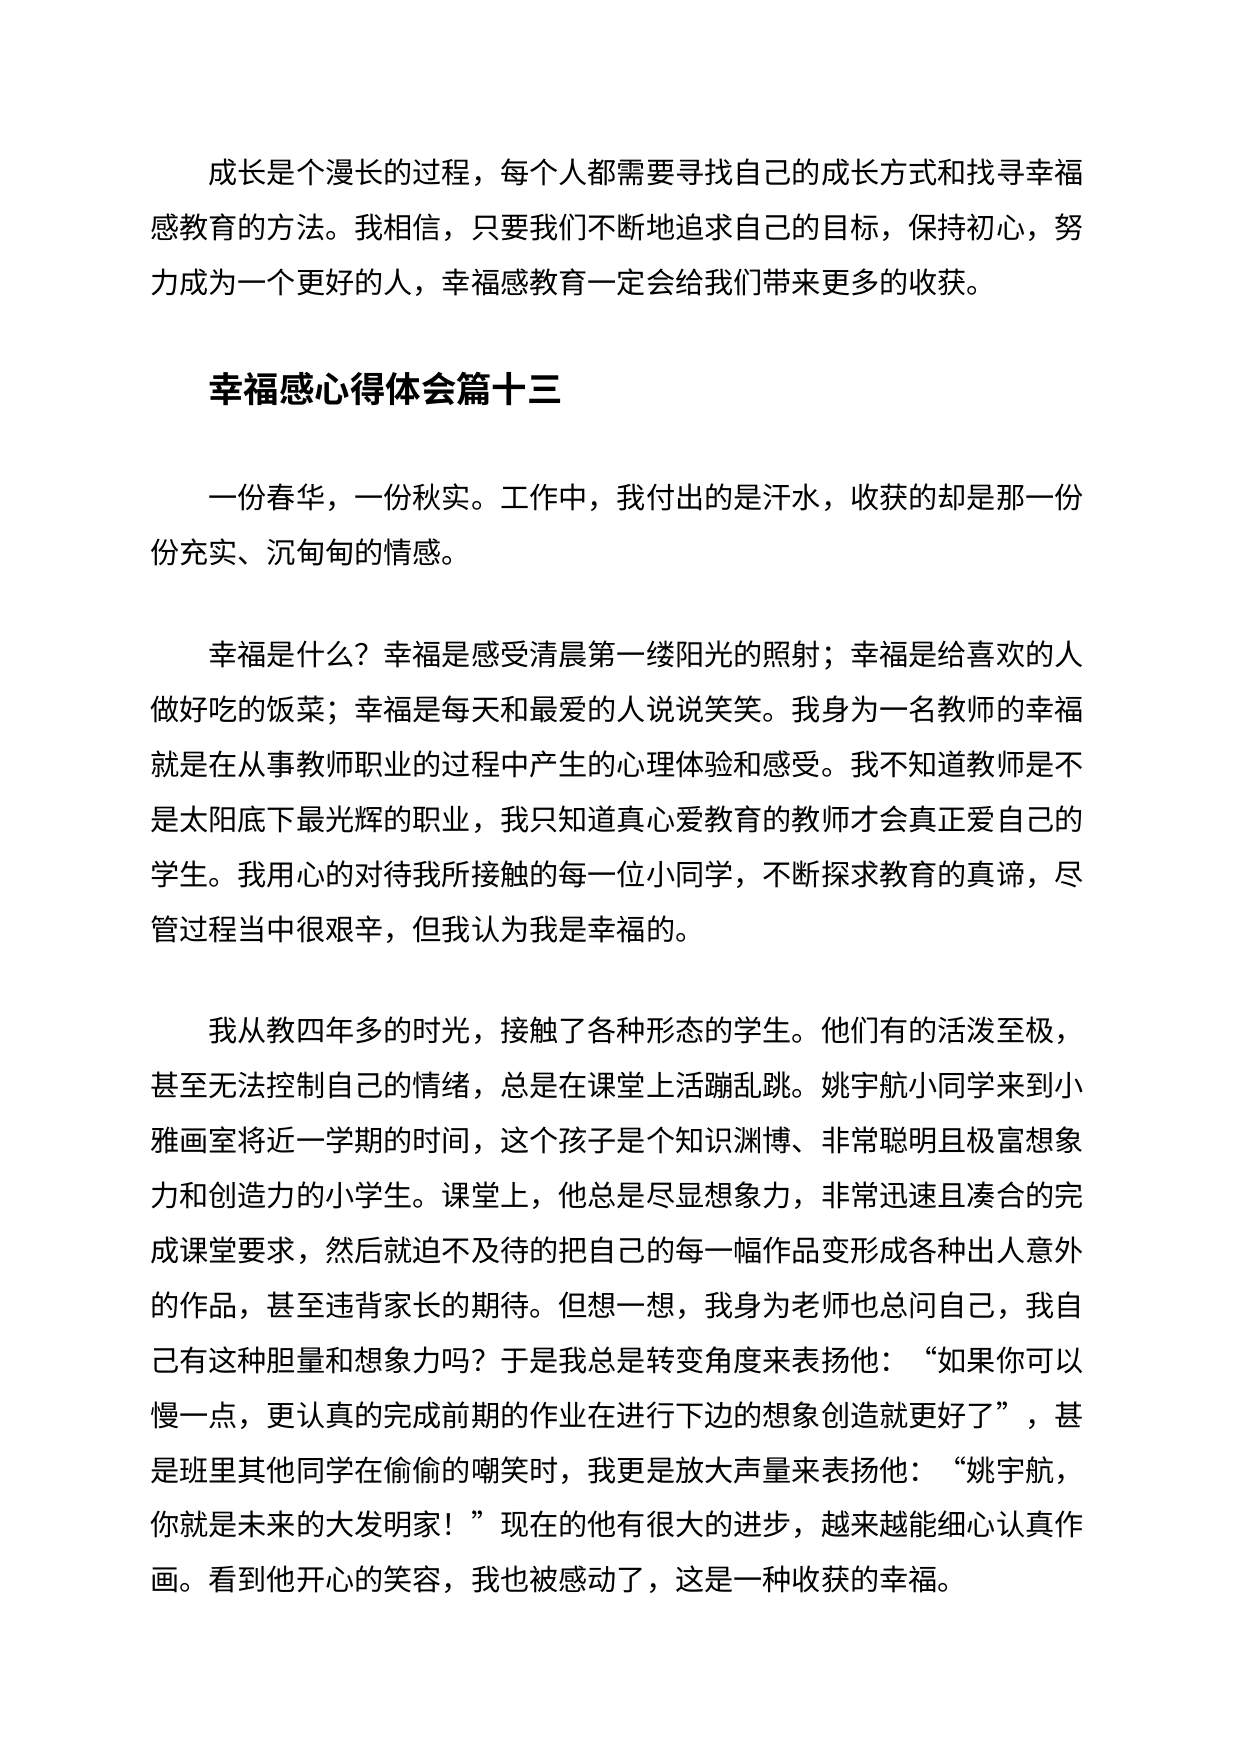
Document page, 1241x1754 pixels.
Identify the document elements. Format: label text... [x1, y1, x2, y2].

text 幸福是什么？幸福是感受清晨第一缕阳光的照射；幸福是给喜欢的人做好吃的饭菜；幸福是每天和最爱的人说说笑笑。我身为一名教师的幸福就是在从事教师职业的过程中产生的心理体验和感受。我不知道教师是不是太阳底下最光辉的职业，我只知道真心爱教育的教师才会真正爱自己的学生。我用心的对待我所接触的每一位小同学，不断探求教育的真谛，尽管过程当中很艰辛，但我认为我是幸福的。 [150, 632, 1090, 948]
text 幸福感心得体会篇十三 [150, 362, 1090, 413]
text 成长是个漫长的过程，每个人都需要寻找自己的成长方式和找寻幸福感教育的方法。我相信，只要我们不断地追求自己的目标，保持初心，努力成为一个更好的人，幸福感教育一定会给我们带来更多的收获。 [150, 150, 1090, 302]
text 一份春华，一份秋实。工作中，我付出的是汗水，收获的却是那一份份充实、沉甸甸的情感。 [150, 475, 1090, 572]
text 我从教四年多的时光，接触了各种形态的学生。他们有的活泼至极，甚至无法控制自己的情绪，总是在课堂上活蹦乱跳。姚宇航小同学来到小雅画室将近一学期的时间，这个孩子是个知识渊博、非常聪明且极富想象力和创造力的小学生。课堂上，他总是尽显想象力，非常迅速且凑合的完成课堂要求，然后就迫不及待的把自己的每一幅作品变形成各种出人意外的作品，甚至违背家长的期待。但想一想，我身为老师也总问自己，我自己有这种胆量和想象力吗？于是我总是转变角度来表扬他：“如果你可以慢一点，更认真的完成前期的作业在进行下边的想象创造就更好了”，甚是班里其他同学在偷偷的嘲笑时，我更是放大声量来表扬他：“姚宇航，你就是未来的大发明家！”现在的他有很大的进步，越来越能细心认真作画。看到他开心的笑容，我也被感动了，这是一种收获的幸福。 [150, 1008, 1090, 1599]
